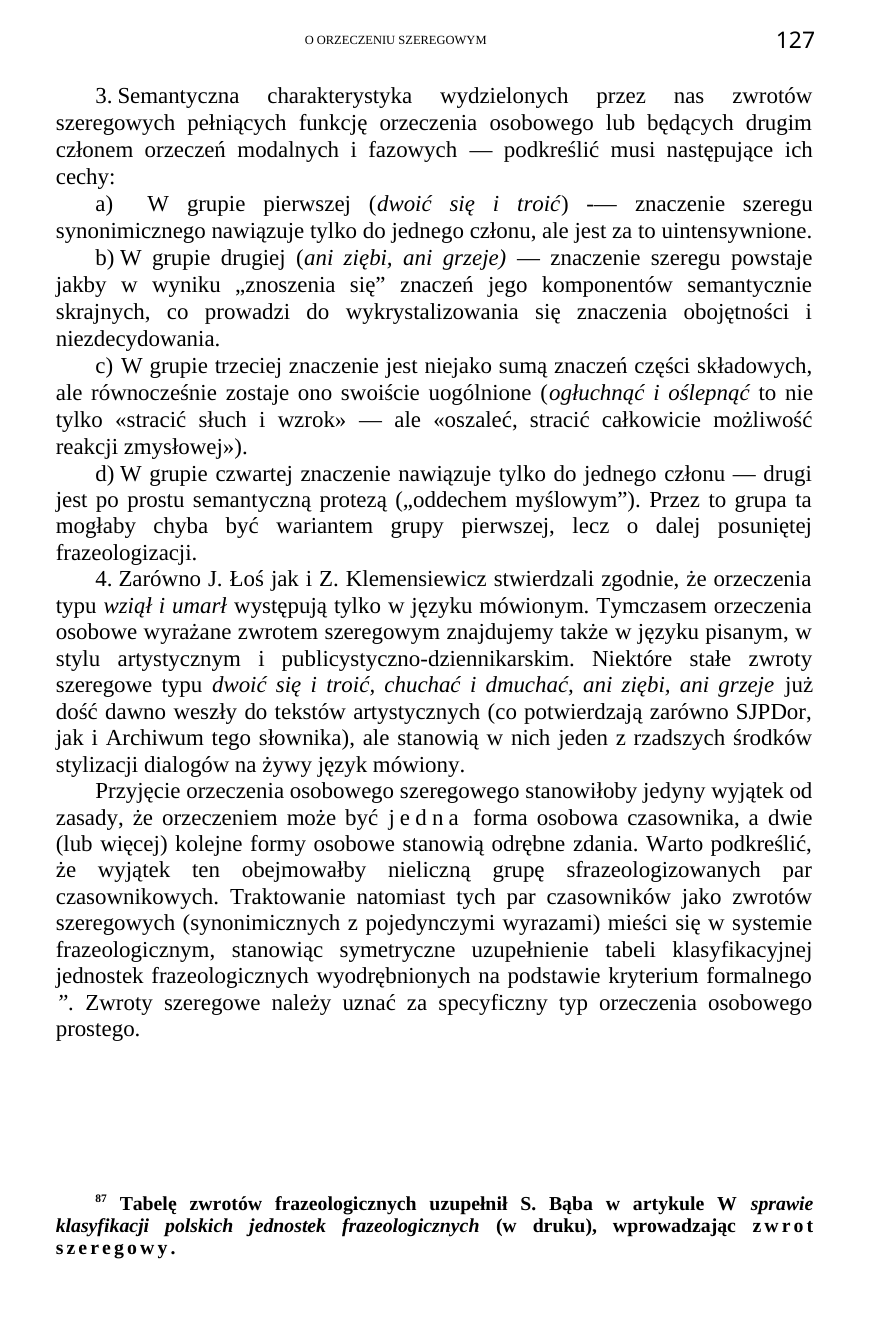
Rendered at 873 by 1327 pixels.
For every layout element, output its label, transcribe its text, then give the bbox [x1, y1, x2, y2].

list W grupie drugiej (ani ziębi, ani grzeje) — znaczenie szeregu powstaje jakby w wyniku „znoszenia się” znaczeń jego komponentów semantycznie skrajnych, co prowadzi do wykrystalizowania się znaczenia obojętności i niezdecydowania. [56, 244, 813, 352]
list Zarówno J. Łoś jak i Z. Klemensiewicz stwierdzali zgodnie, że orzeczenia typu wziął i umarł występują tylko w języku mówionym. Tymczasem orzeczenia osobowe wyrażane zwrotem szeregowym znajdujemy także w języku pisanym, w stylu artystycznym i publicystyczno-dziennikarskim. Niektóre stałe zwroty szeregowe typu dwoić się i troić, chuchać i dmuchać, ani ziębi, ani grzeje już dość dawno weszły do tekstów artystycznych (co potwierdzają zarówno SJPDor, jak i Archiwum tego słownika), ale stanowią w nich jeden z rzadszych środków stylizacji dialogów na żywy język mówiony. [56, 566, 813, 777]
text 87 Tabelę zwrotów frazeologicznych uzupełnił S. Bąba w artykule W sprawie klasyfikacji polskich jednostek frazeologicznych (w druku), wprowadzając zwrot szeregowy. [56, 1193, 813, 1259]
text O ORZECZENIU SZEREGOWYM [304, 34, 487, 47]
text Przyjęcie orzeczenia osobowego szeregowego stanowiłoby jedyny wyjątek od zasady, że orzeczeniem może być jedna forma osobowa czasownika, a dwie (lub więcej) kolejne formy osobowe stanowią odrębne zdania. Warto podkreślić, że wyjątek ten obejmowałby nieliczną grupę sfrazeologizowanych par czasownikowych. Traktowanie natomiast tych par czasowników jako zwrotów szeregowych (synonimicznych z pojedynczymi wyrazami) mieści się w systemie frazeologicznym, stanowiąc symetryczne uzupełnienie tabeli klasyfikacyjnej jednostek frazeologicznych wyodrębnionych na podstawie kryterium formalnego ”. Zwroty szeregowe należy uznać za specyficzny typ orzeczenia osobowego prostego. [56, 777, 813, 1042]
list W grupie czwartej znaczenie nawiązuje tylko do jednego członu — drugi jest po prostu semantyczną protezą („oddechem myślowym”). Przez to grupa ta mogłaby chyba być wariantem grupy pierwszej, lecz o dalej posuniętej frazeologizacji. [56, 460, 813, 566]
list W grupie pierwszej (dwoić się i troić) -— znaczenie szeregu synonimicznego nawiązuje tylko do jednego członu, ale jest za to uintensywnione. [56, 190, 813, 244]
list Semantyczna charakterystyka wydzielonych przez nas zwrotów szeregowych pełniących funkcję orzeczenia osobowego lub będących drugim członem orzeczeń modalnych i fazowych — podkreślić musi następujące ich cechy: [56, 82, 813, 190]
list W grupie trzeciej znaczenie jest niejako sumą znaczeń części składowych, ale równocześnie zostaje ono swoiście uogólnione (ogłuchnąć i oślepnąć to nie tylko «stracić słuch i wzrok» — ale «oszaleć, stracić całkowicie możliwość reakcji zmysłowej»). [56, 352, 813, 460]
text 127 [776, 30, 815, 53]
